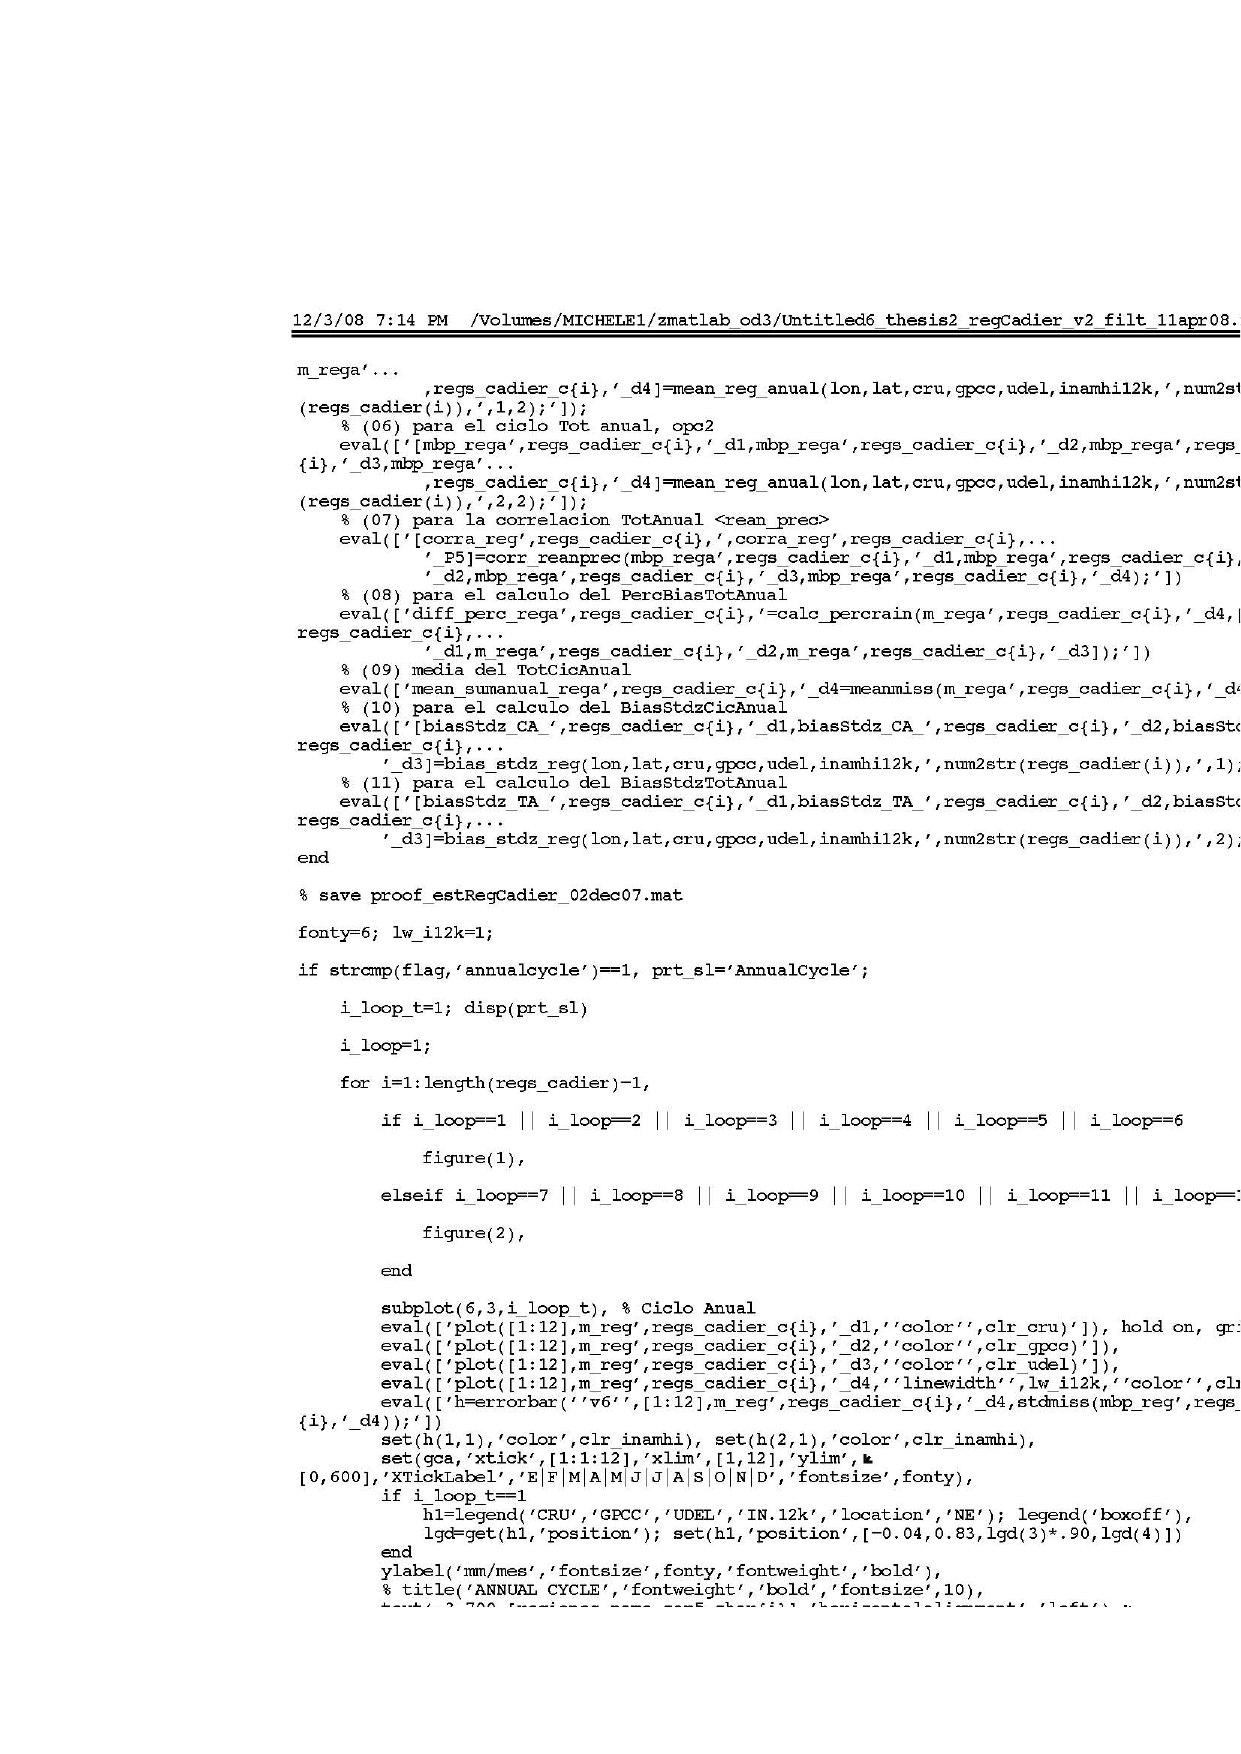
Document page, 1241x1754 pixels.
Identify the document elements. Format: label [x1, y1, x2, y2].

picture [216, 235, 1241, 1607]
